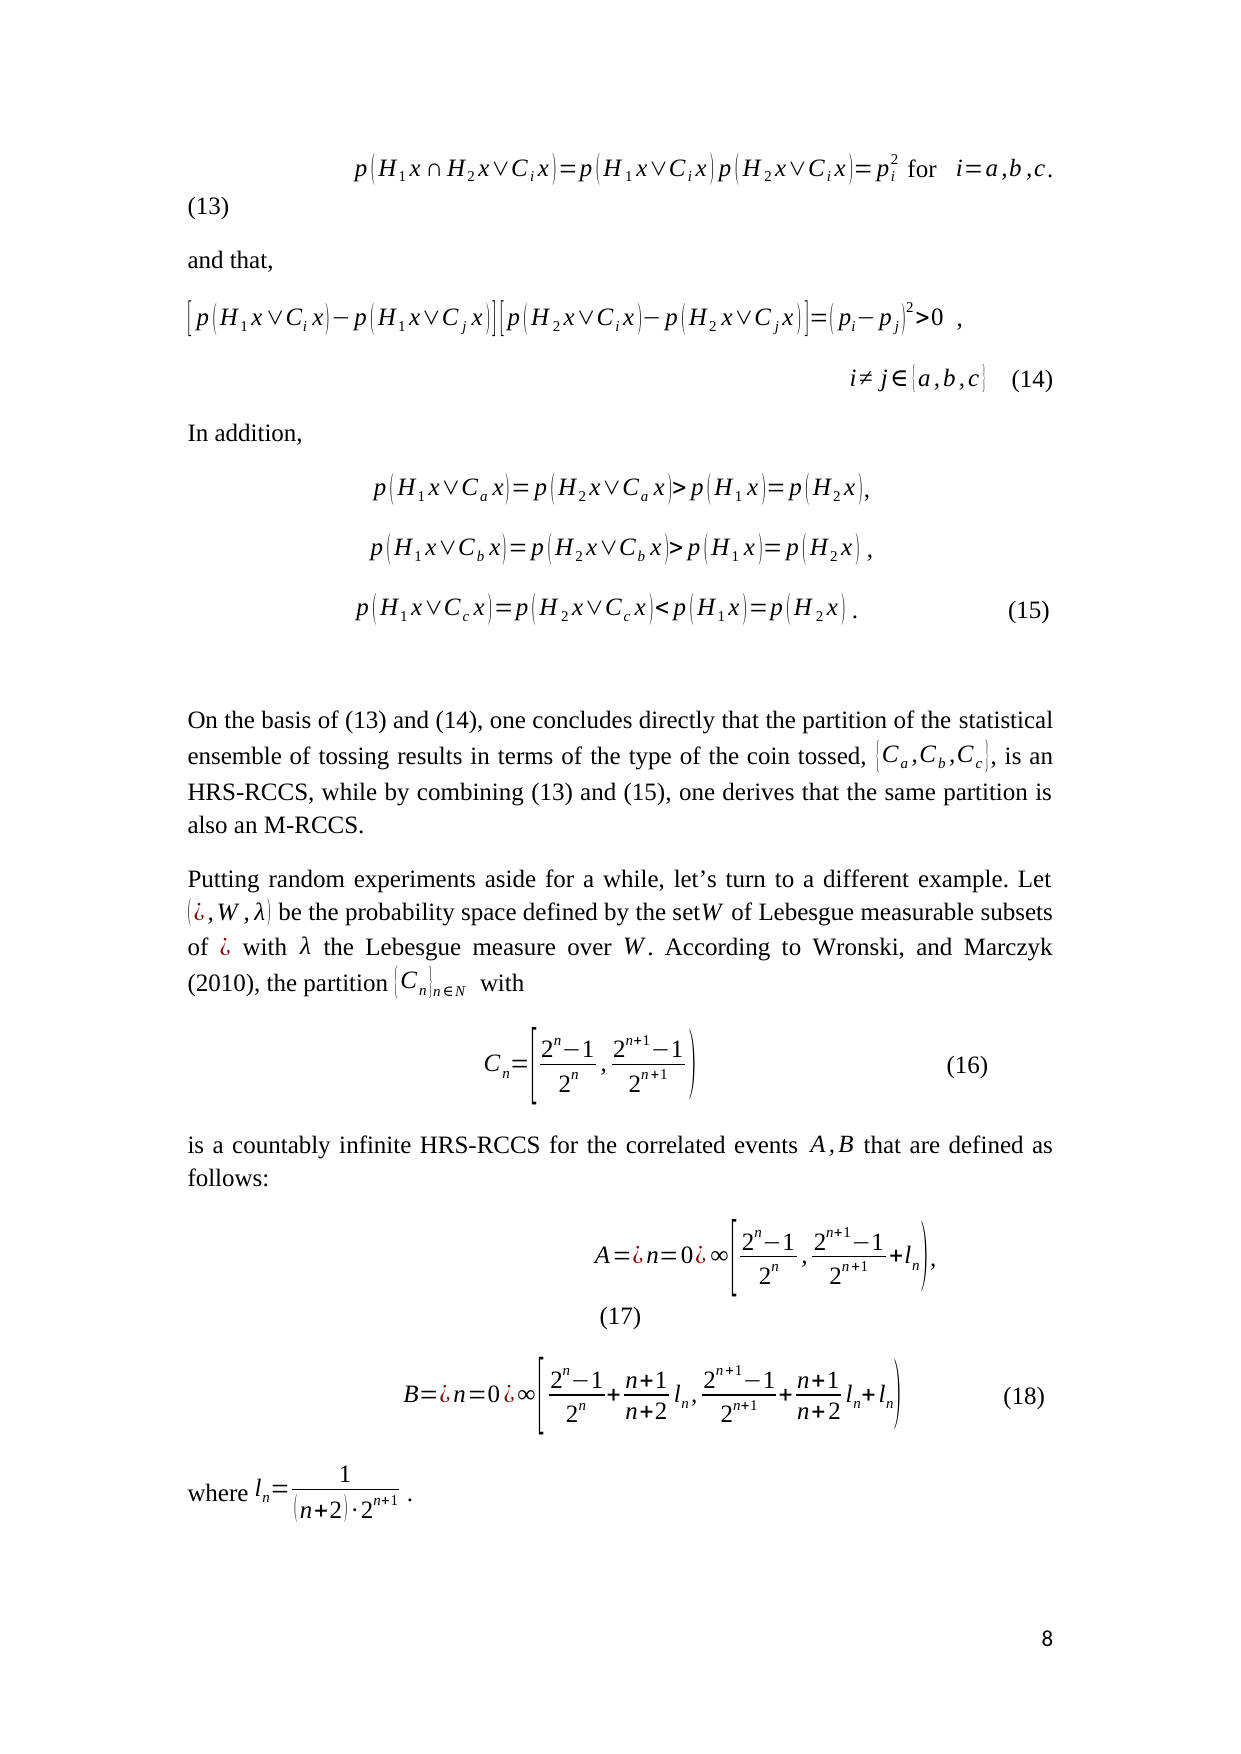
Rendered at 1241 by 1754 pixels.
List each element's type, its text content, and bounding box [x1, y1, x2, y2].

text and that, [187, 245, 1053, 273]
text , [187, 298, 1053, 338]
text (16) [187, 1025, 1053, 1105]
text (14) [187, 363, 1053, 393]
text . (15) [187, 592, 1053, 627]
text In addition, [187, 418, 1053, 447]
text , [187, 532, 1053, 567]
text Putting random experiments aside for a while, let’s turn to a different example. Let be the probability space defined by the set of Lebesgue measurable subsets of with the Lebesgue measure over . According to Wronski, and Marczyk (2010), the partition with [187, 864, 1053, 1000]
text (18) [187, 1355, 1053, 1435]
text is a countably infinite HRS-RCCS for the correlated events that are defined as follows: [187, 1130, 1053, 1192]
text On the basis of (13) and (14), one concludes directly that the partition of the statistical ensemble of tossing results in terms of the type of the coin tossed, , is an HRS-RCCS, while by combining (13) and (15), one derives that the same partition is also an M-RCCS. [187, 706, 1053, 839]
text , (17) [187, 1217, 1053, 1330]
text for . (13) [187, 150, 1053, 219]
text where . [187, 1460, 1053, 1524]
text , [187, 472, 1053, 507]
